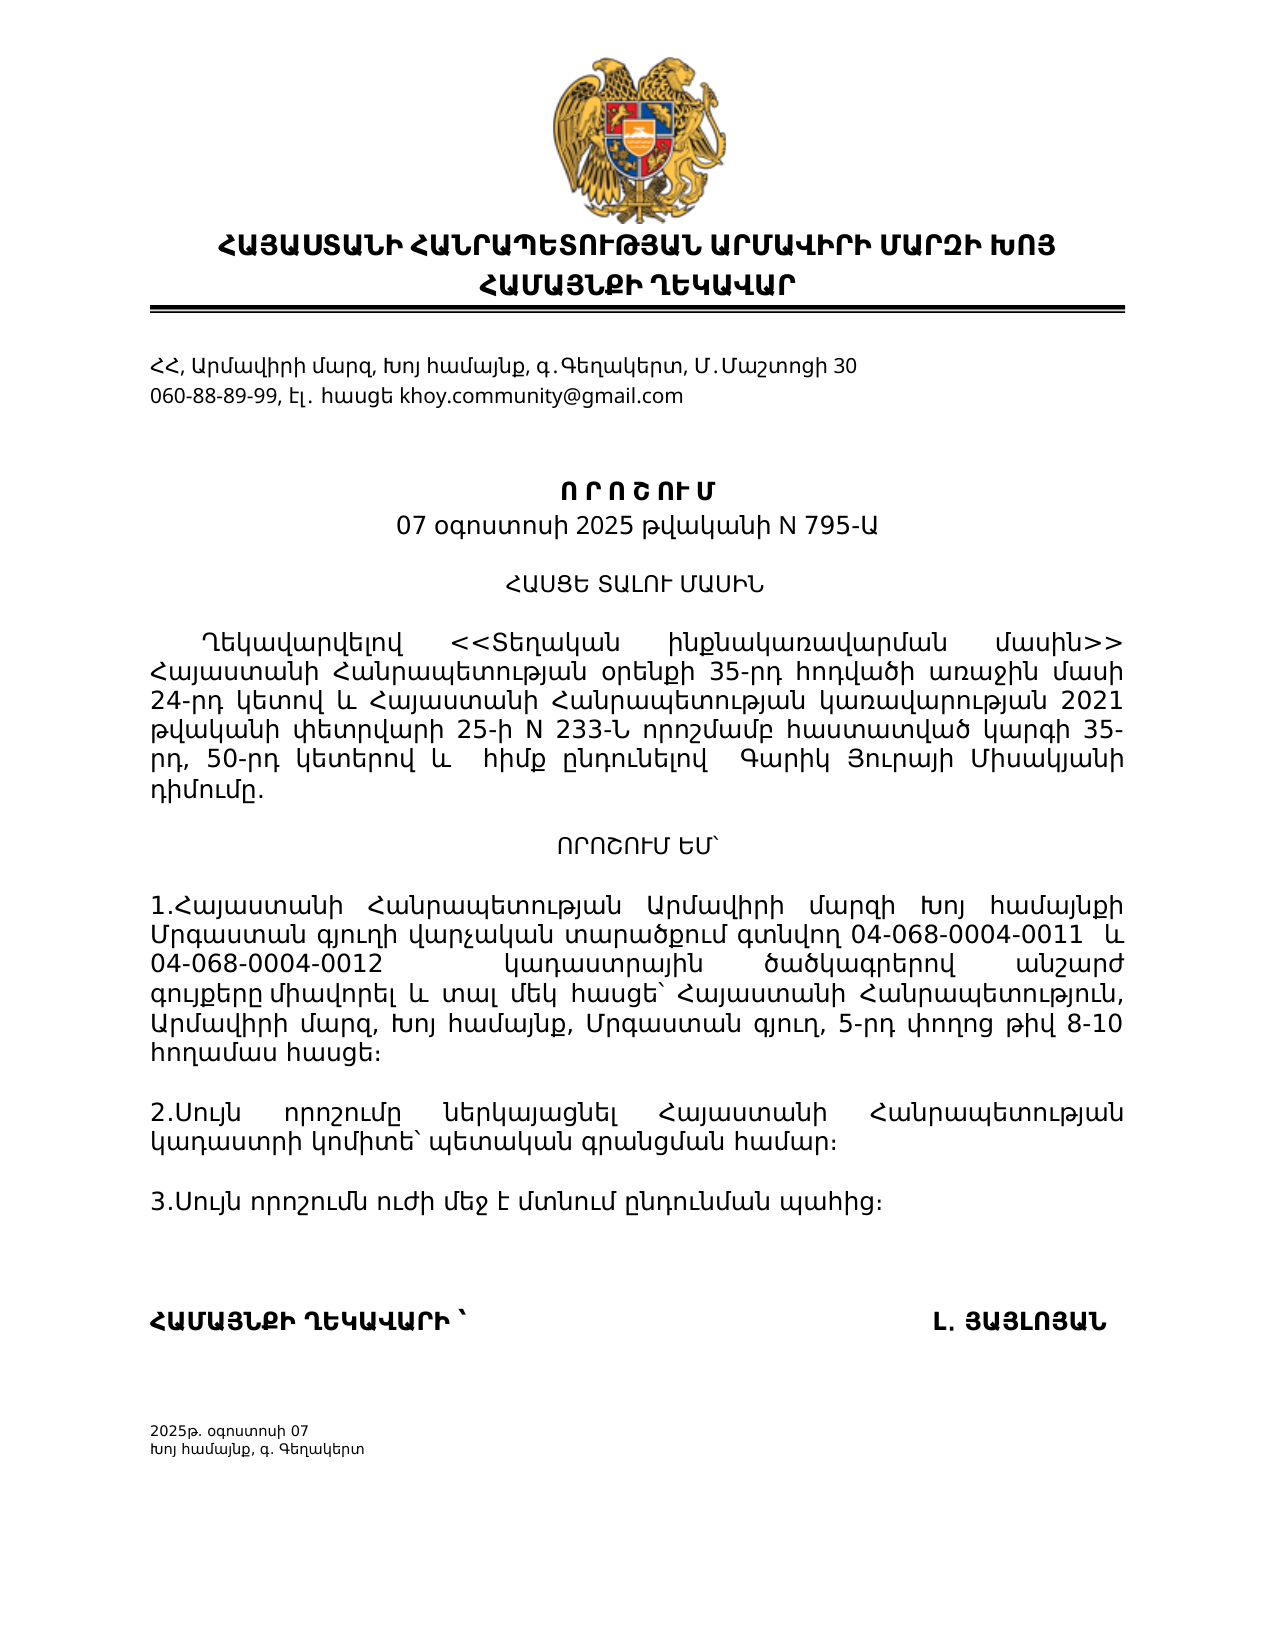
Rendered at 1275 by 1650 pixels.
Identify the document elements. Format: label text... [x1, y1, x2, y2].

table_header ՀԱՅԱՍՏԱՆԻ ՀԱՆՐԱՊԵՏՈՒԹՅԱՆ ԱՐՄԱՎԻՐԻ ՄԱՐԶԻ ԽՈՅ ՀԱՄԱՅՆՔԻ ՂԵԿԱՎԱՐ ՀՀ, Արմավիրի մարզ, Խոյ համայնք, գ․Գեղակերտ, Մ․Մաշտոցի 30 060-88-89-99, էլ․ հասցե khoy.community@gmail.com [150, 313, 1125, 427]
text 2025թ. օգոստոսի 07 Խոյ համայնք, գ․ Գեղակերտ [150, 1423, 1125, 1458]
picture [547, 51, 728, 224]
picture [150, 305, 1125, 313]
text Ո Ր Ո Շ ՈՒ Մ 07 օգոստոսի 2025 թվականի N 795-Ա [150, 427, 1125, 541]
text Ղեկավարվելով <<Տեղական ինքնակառավարման մասին>> Հայաստանի Հանրապետության օրենքի 35-րդ հոդվածի առաջին մասի 24-րդ կետով և Հայաստանի Հանրապետության կառավարության 2021 թվականի փետրվարի 25-ի N 233-Ն որոշմամբ հաստատված կարգի 35-րդ, 50-րդ կետերով և հիմք ընդունելով Գարիկ Յուրայի Միսակյանի դիմումը․ [150, 628, 1125, 804]
text 1․Հայաստանի Հանրապետության Արմավիրի մարզի Խոյ համայնքի Մրգաստան գյուղի վարչական տարածքում գտնվող 04-068-0004-0011 և 04-068-0004-0012 կադաստրային ծածկագրերով անշարժ գույքերը միավորել և տալ մեկ հասցե՝ Հայաստանի Հանրապետություն, Արմավիրի մարզ, Խոյ համայնք, Մրգաստան գյուղ, 5-րդ փողոց թիվ 8-10 հողամաս հասցե։ [150, 889, 1125, 1067]
table_header ՀԱՅԱՍՏԱՆԻ ՀԱՆՐԱՊԵՏՈՒԹՅԱՆ ԱՐՄԱՎԻՐԻ ՄԱՐԶԻ ԽՈՅ ՀԱՄԱՅՆՔԻ ՂԵԿԱՎԱՐ ՀՀ, Արմավիրի մարզ, Խոյ համայնք, գ․Գեղակերտ, Մ․Մաշտոցի 30 060-88-89-99, էլ․ հասցե khoy.community@gmail.com [150, 52, 1125, 305]
text ՈՐՈՇՈՒՄ ԵՄ՝ [150, 833, 1125, 860]
text ՀԱՄԱՅՆՔԻ ՂԵԿԱՎԱՐԻ ՝ Լ․ ՅԱՅԼՈՅԱՆ [150, 1305, 1125, 1336]
text 3․Սույն որոշումն ուժի մեջ է մտնում ընդունման պահից։ [150, 1185, 1125, 1216]
text 2․Սույն որոշումը ներկայացնել Հայաստանի Հանրապետության կադաստրի կոմիտե՝ պետական գրանցման համար։ [150, 1096, 1125, 1156]
text ՀԱՍՑԵ ՏԱԼՈՒ ՄԱՍԻՆ [150, 571, 1125, 598]
